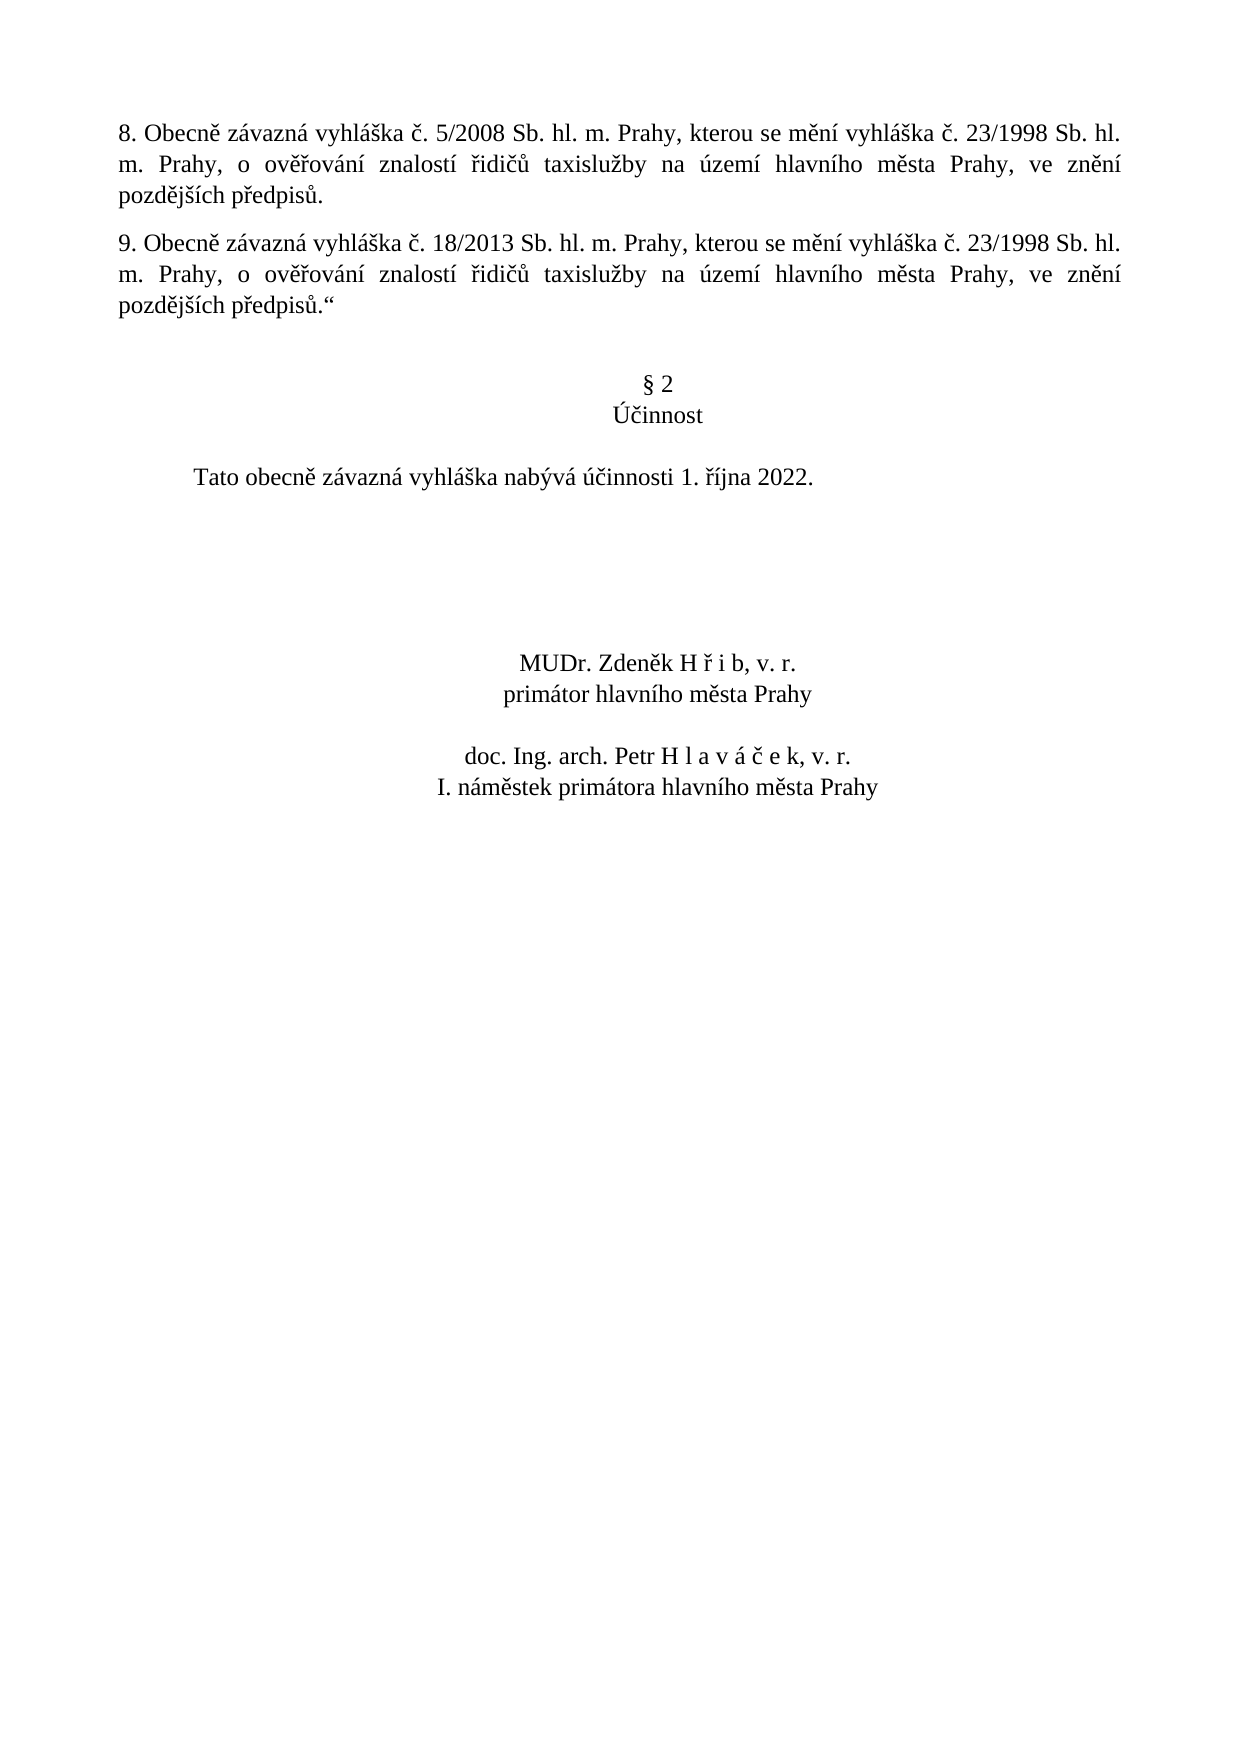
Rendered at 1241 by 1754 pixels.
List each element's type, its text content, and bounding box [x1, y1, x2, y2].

text 9. Obecně závazná vyhláška č. 18/2013 Sb. hl. m. Prahy, kterou se mění vyhláška č. 23/1998 Sb. hl. m. Prahy, o ověřování znalostí řidičů taxislužby na území hlavního města Prahy, ve znění pozdějších předpisů.“ [118, 228, 1122, 319]
list § 2 [193, 369, 1122, 397]
list doc. Ing. arch. Petr H l a v á č e k, v. r. [193, 741, 1122, 770]
list Tato obecně závazná vyhláška nabývá účinnosti 1. října 2022. [193, 462, 1122, 491]
text 8. Obecně závazná vyhláška č. 5/2008 Sb. hl. m. Prahy, kterou se mění vyhláška č. 23/1998 Sb. hl. m. Prahy, o ověřování znalostí řidičů taxislužby na území hlavního města Prahy, ve znění pozdějších předpisů. [118, 118, 1122, 209]
list Účinnost [193, 400, 1122, 428]
list I. náměstek primátora hlavního města Prahy [193, 772, 1122, 801]
list primátor hlavního města Prahy [193, 679, 1122, 708]
list MUDr. Zdeněk H ř i b, v. r. [193, 648, 1122, 677]
